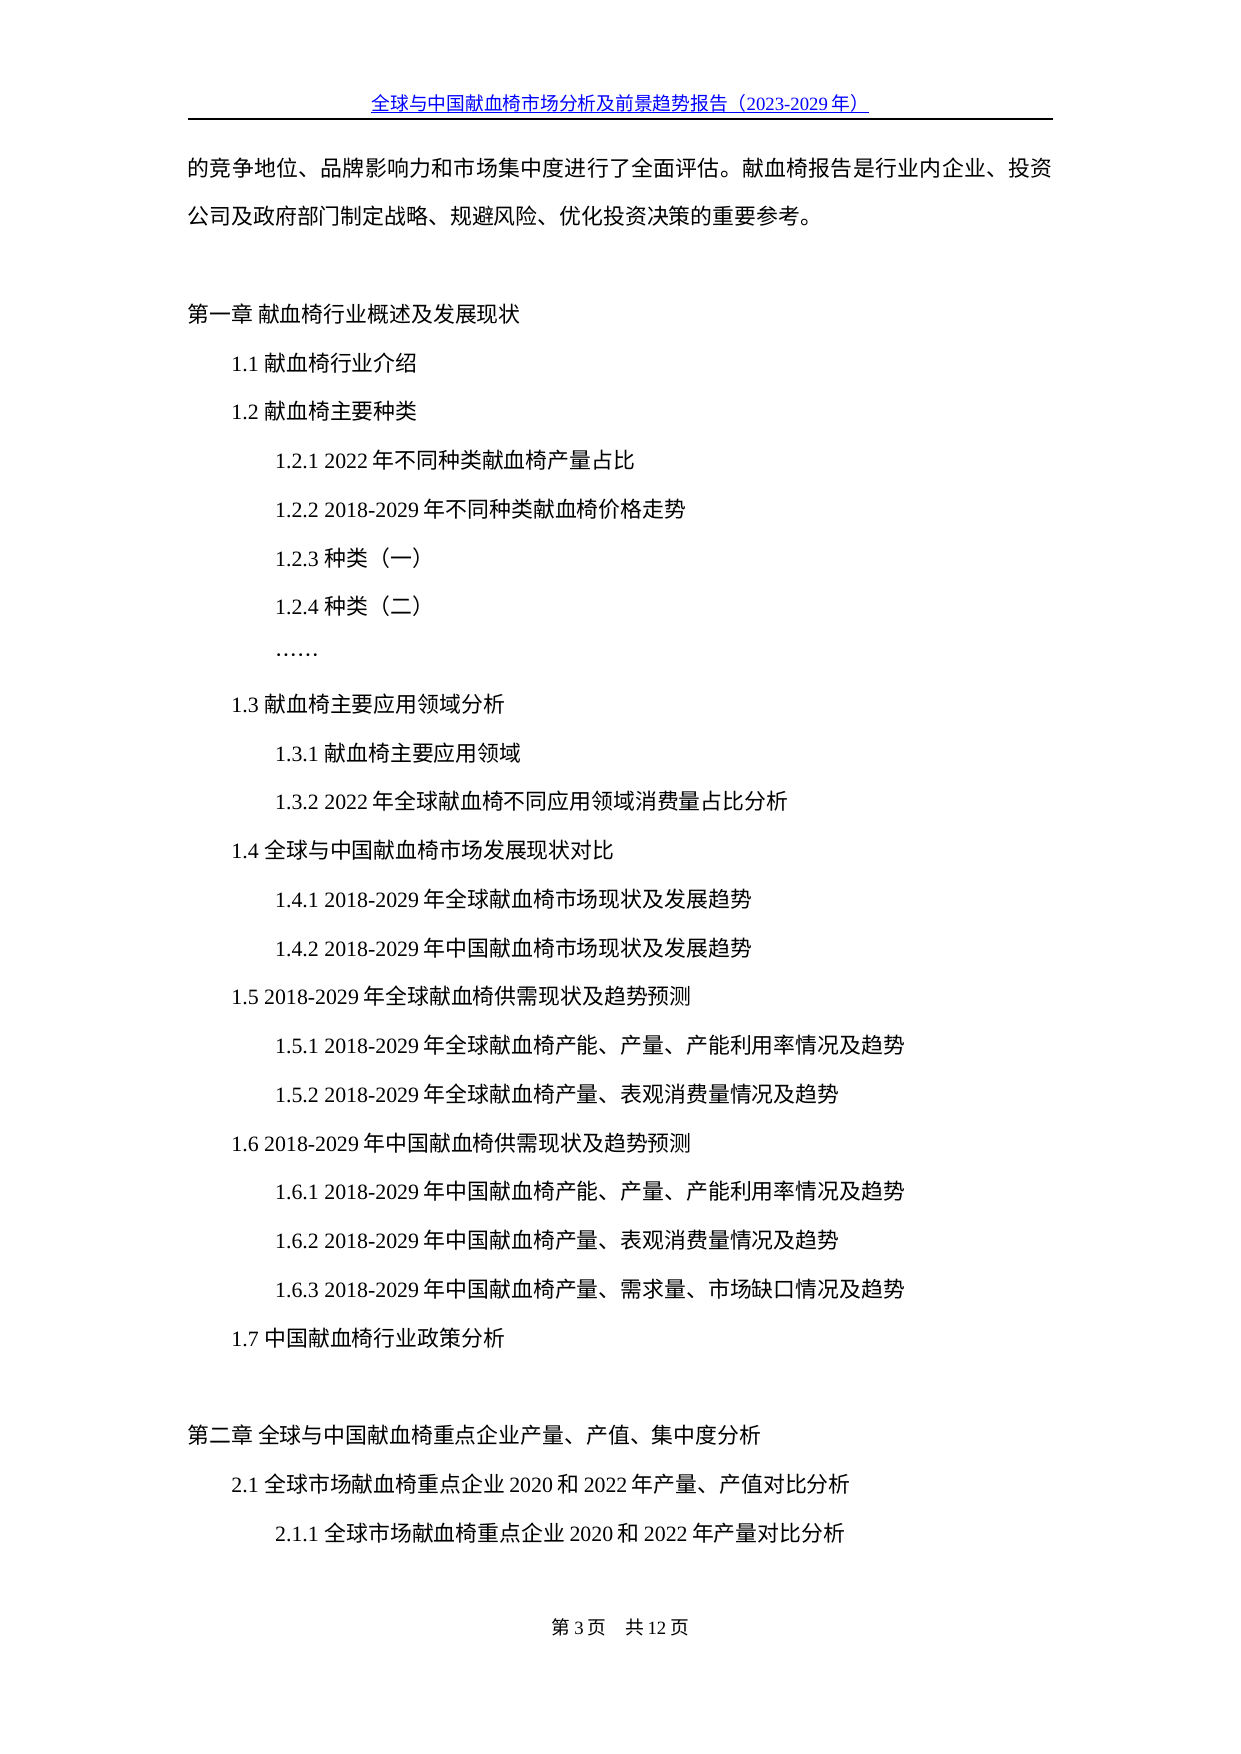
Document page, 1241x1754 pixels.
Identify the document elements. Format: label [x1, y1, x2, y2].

text [187, 150, 1053, 1548]
